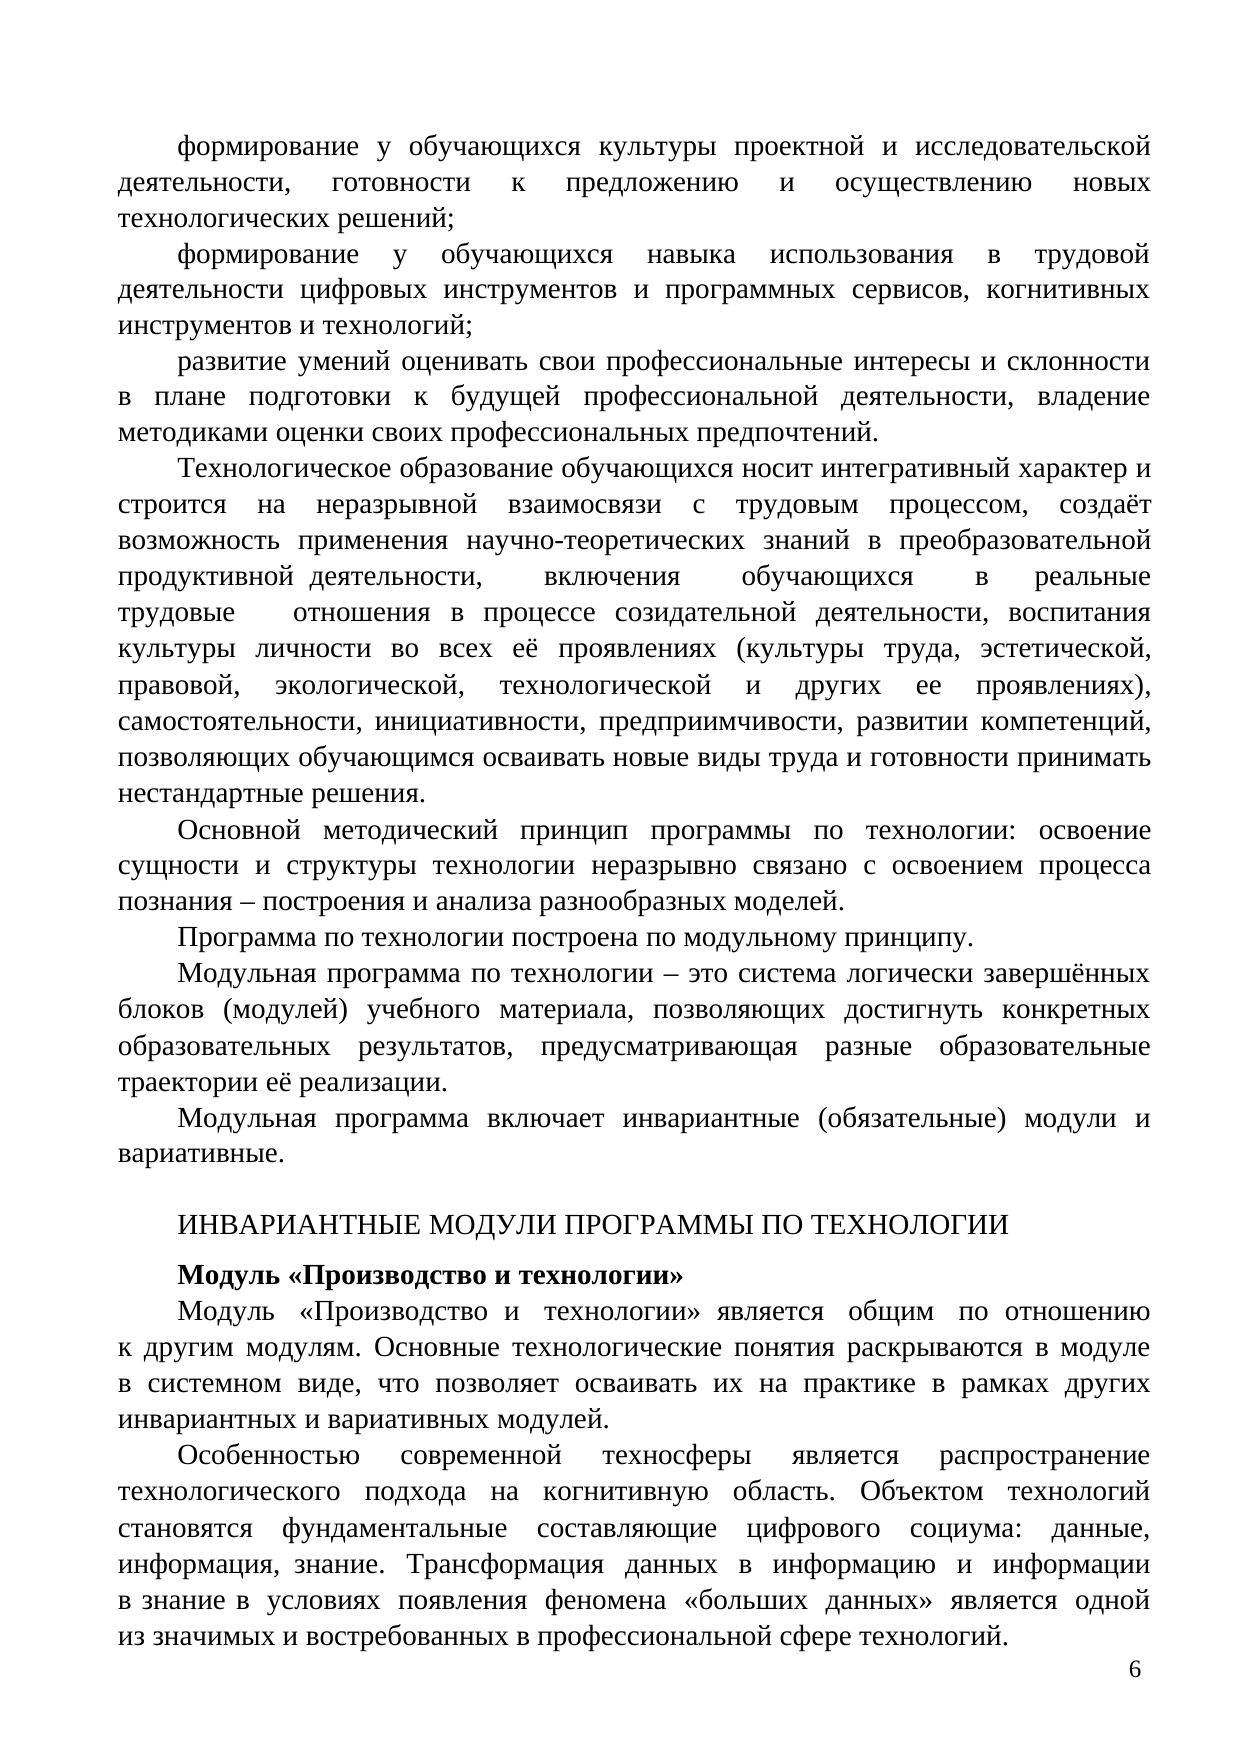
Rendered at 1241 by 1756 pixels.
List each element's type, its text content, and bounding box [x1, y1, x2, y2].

text ИНВАРИАНТНЫЕ МОДУЛИ ПРОГРАММЫ ПО ТЕХНОЛОГИИ [177, 1207, 1167, 1241]
text формирование у обучающихся культуры проектной и исследовательской деятельности, готовности к предложению и осуществлению новых технологических решений; [118, 128, 1151, 233]
text развитие умений оценивать свои профессиональные интересы и склонности в плане подготовки к будущей профессиональной деятельности, владение методиками оценки своих профессиональных предпочтений. [118, 343, 1151, 447]
text Программа по технологии построена по модульному принципу. [177, 919, 1167, 953]
text формирование у обучающихся навыка использования в трудовой деятельности цифровых инструментов и программных сервисов, когнитивных инструментов и технологий; [118, 236, 1150, 341]
text Модульная программа включает инвариантные (обязательные) модули и вариативные. [118, 1100, 1150, 1169]
text Технологическое образование обучающихся носит интегративный характер и строится на неразрывной взаимосвязи с трудовым процессом, создаёт возможность применения научно-теоретических знаний в преобразовательной продуктивной деятельности, включения обучающихся в реальные трудовые отношения в процессе созидательной деятельности, воспитания культуры личности во всех её проявлениях (культуры труда, эстетической, правовой, экологической, технологической и других ее проявлениях), самостоятельности, инициативности, предприимчивости, развитии компетенций, позволяющих обучающимся осваивать новые виды труда и готовности принимать нестандартные решения. [118, 450, 1152, 809]
text Модуль «Производство и технологии» является общим по отношению к другим модулям. Основные технологические понятия раскрываются в модуле в системном виде, что позволяет осваивать их на практике в рамках других инвариантных и вариативных модулей. [118, 1293, 1151, 1435]
text Основной методический принцип программы по технологии: освоение сущности и структуры технологии неразрывно связано с освоением процесса познания – построения и анализа разнообразных моделей. [118, 812, 1152, 916]
subtitle Модуль «Производство и технологии» [177, 1257, 1167, 1290]
text Модульная программа по технологии – это система логически завершённых блоков (модулей) учебного материала, позволяющих достигнуть конкретных образовательных результатов, предусматривающая разные образовательные траектории её реализации. [118, 956, 1151, 1097]
text Особенностью современной техносферы является распространение технологического подхода на когнитивную область. Объектом технологий становятся фундаментальные составляющие цифрового социума: данные, информация, знание. Трансформация данных в информацию и информации в знание в условиях появления феномена «больших данных» является одной из значимых и востребованных в профессиональной сфере технологий. [118, 1437, 1150, 1652]
